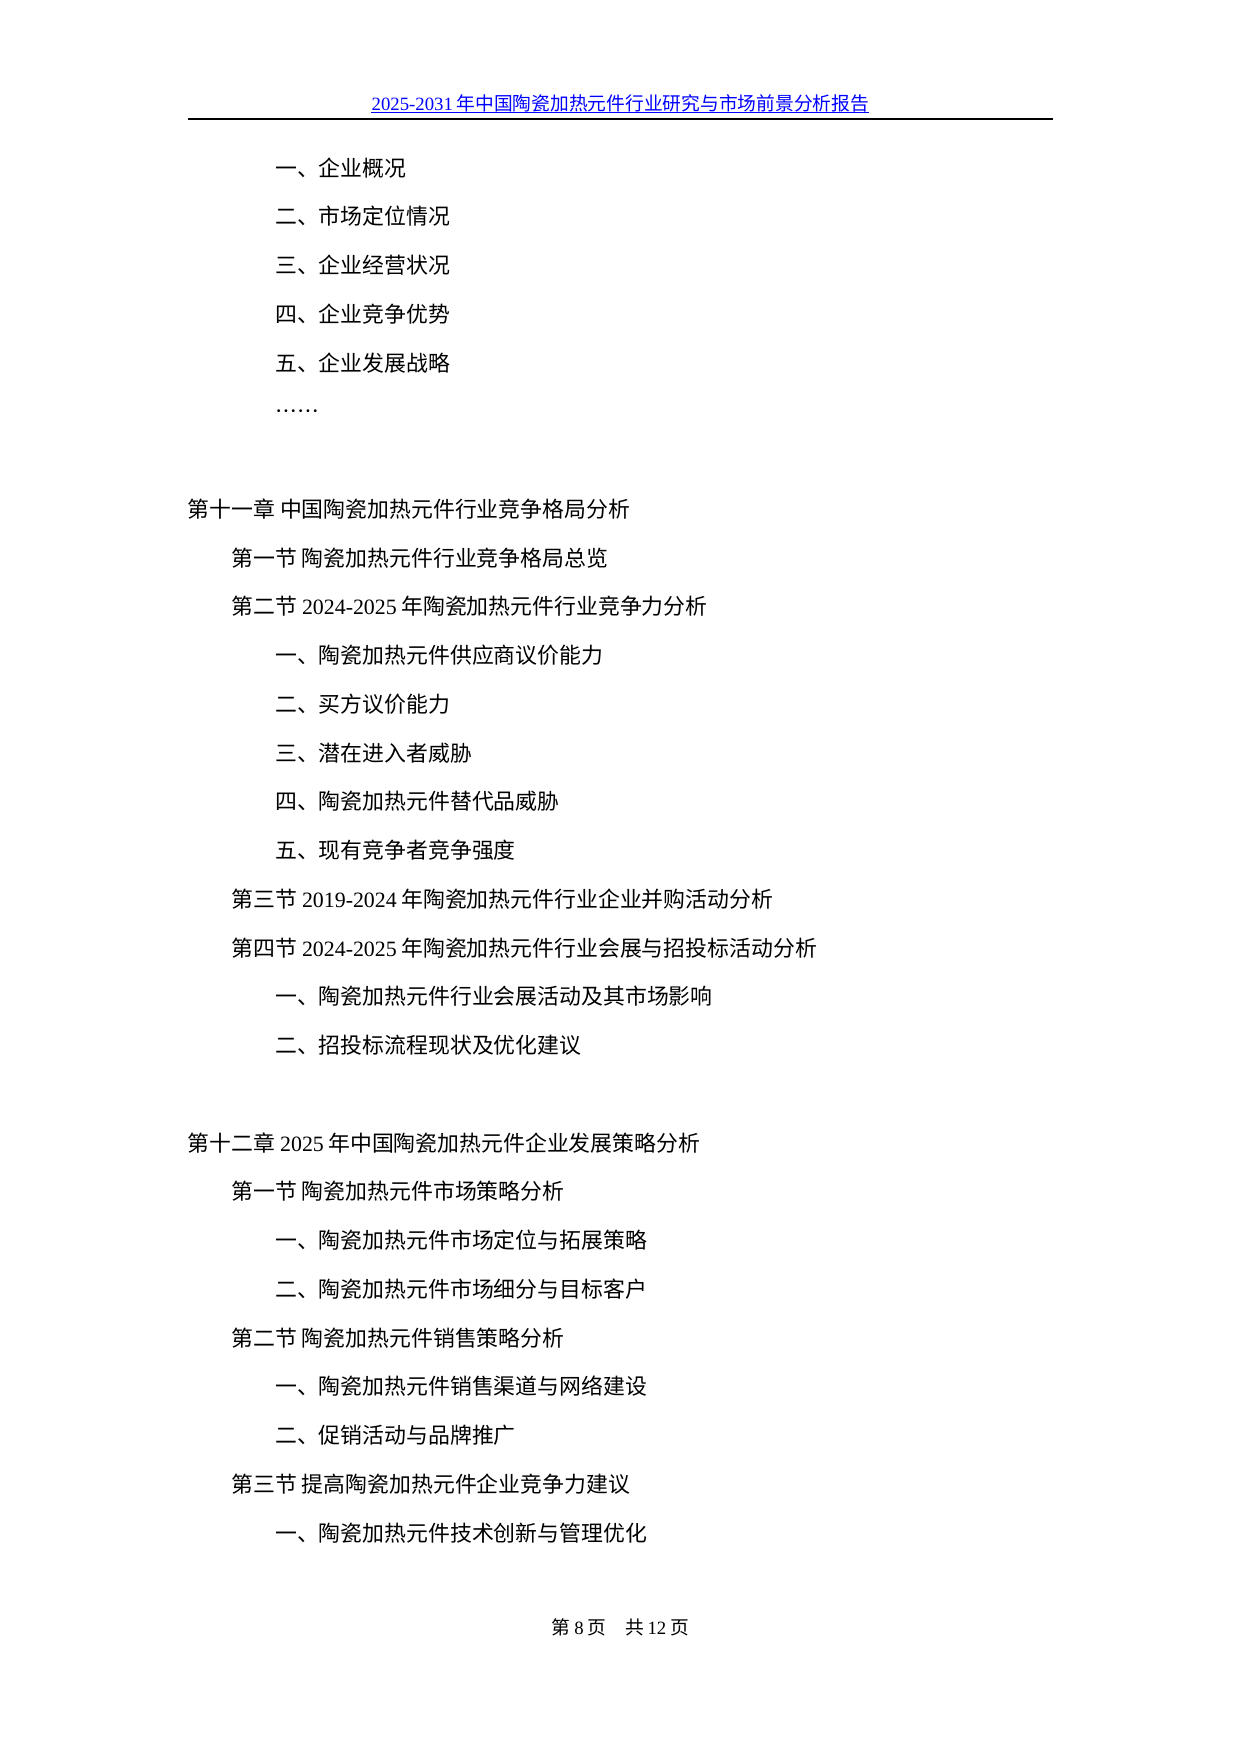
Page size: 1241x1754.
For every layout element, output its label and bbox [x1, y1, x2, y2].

text [187, 150, 1053, 1548]
